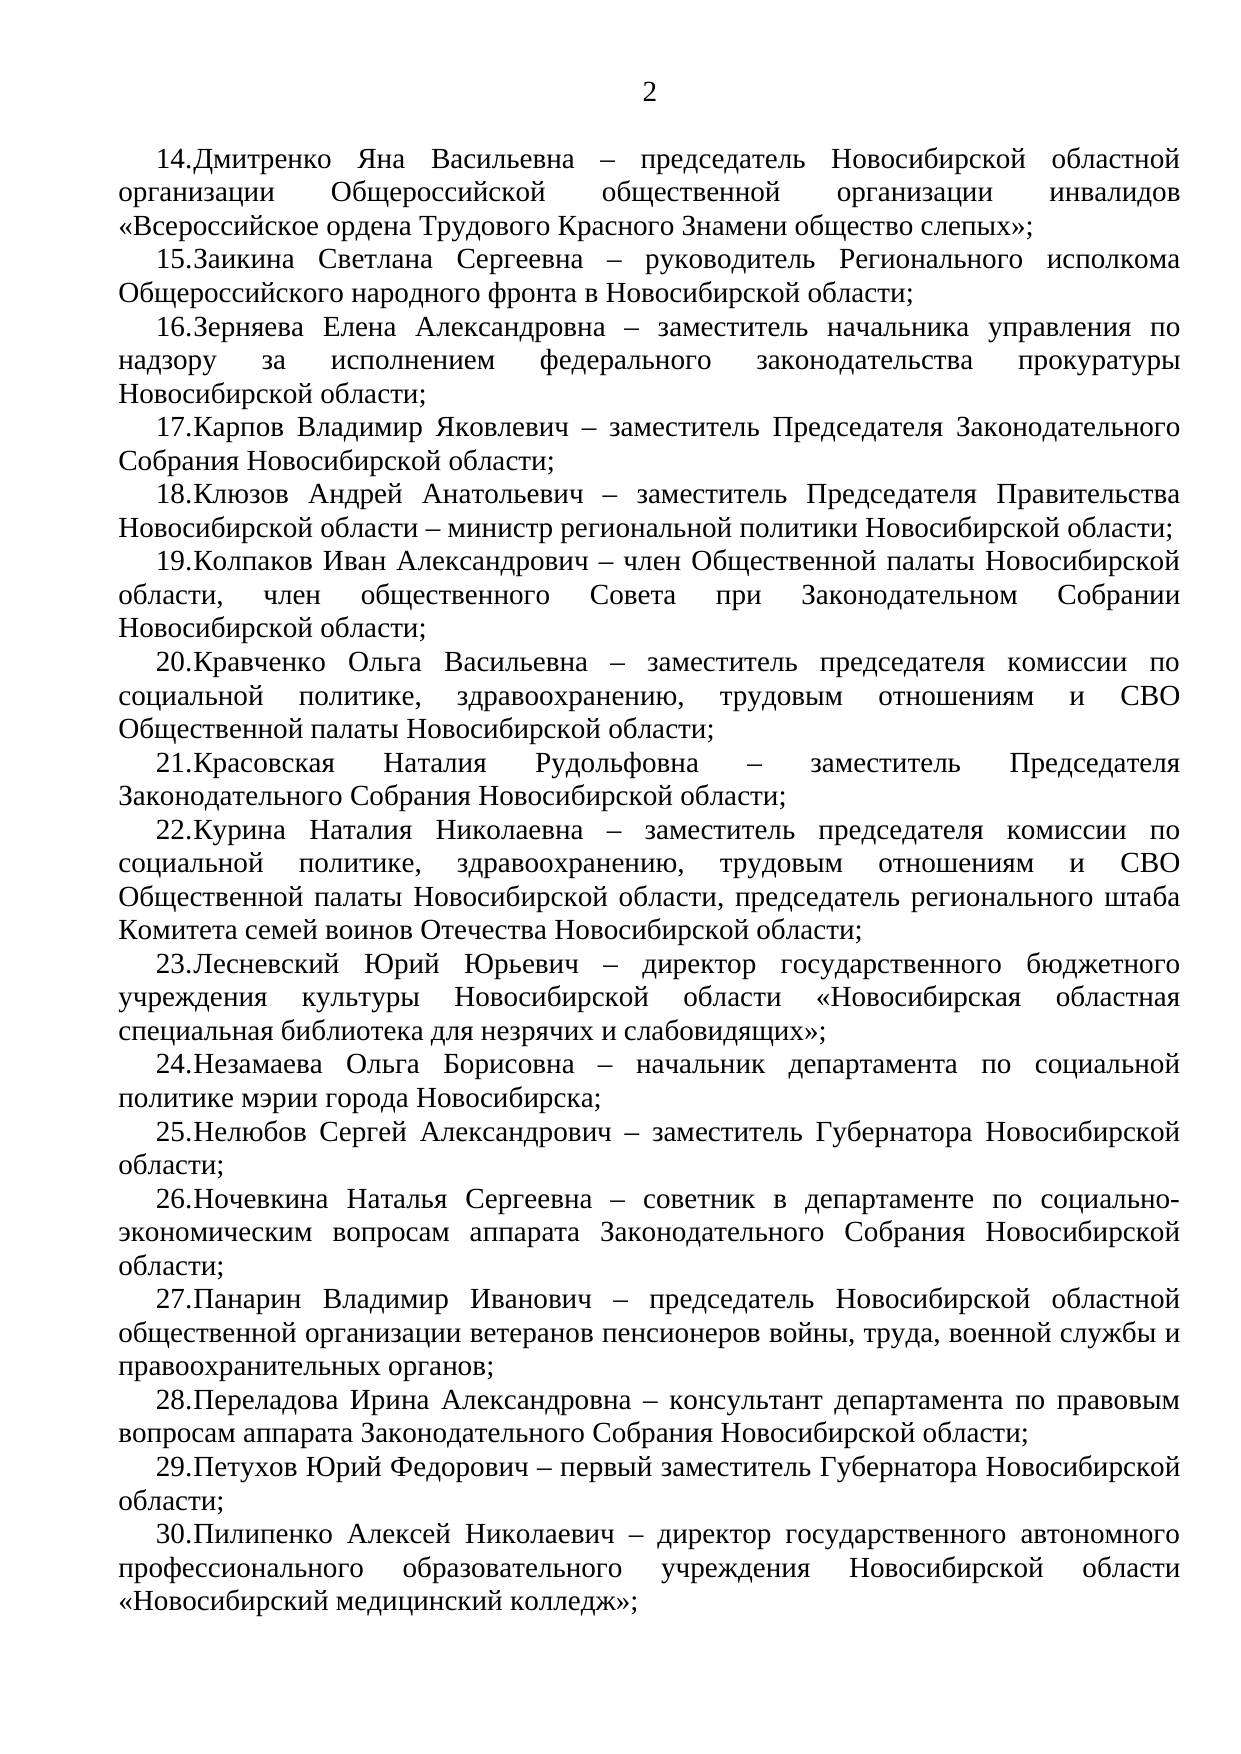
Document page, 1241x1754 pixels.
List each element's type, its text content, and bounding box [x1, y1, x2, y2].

list Незамаева Ольга Борисовна – начальник департамента по социальной политике мэрии города Новосибирска; [118, 1047, 1181, 1114]
list Нелюбов Сергей Александрович – заместитель Губернатора Новосибирской области; [118, 1114, 1181, 1181]
list Пилипенко Алексей Николаевич – директор государственного автономного профессионального образовательного учреждения Новосибирской области «Новосибирский медицинский колледж»; [118, 1516, 1181, 1617]
list Дмитренко Яна Васильевна – председатель Новосибирской областной организации Общероссийской общественной организации инвалидов «Всероссийское ордена Трудового Красного Знамени общество слепых»; [118, 141, 1181, 242]
list Колпаков Иван Александрович – член Общественной палаты Новосибирской области, член общественного Совета при Законодательном Собрании Новосибирской области; [118, 543, 1181, 644]
list Переладова Ирина Александровна – консультант департамента по правовым вопросам аппарата Законодательного Собрания Новосибирской области; [118, 1382, 1181, 1449]
list Заикина Светлана Сергеевна – руководитель Регионального исполкома Общероссийского народного фронта в Новосибирской области; [118, 242, 1181, 309]
list Клюзов Андрей Анатольевич – заместитель Председателя Правительства Новосибирской области – министр региональной политики Новосибирской области; [118, 476, 1181, 543]
list Карпов Владимир Яковлевич – заместитель Председателя Законодательного Собрания Новосибирской области; [118, 409, 1181, 476]
list Курина Наталия Николаевна – заместитель председателя комиссии по социальной политике, здравоохранению, трудовым отношениям и СВО Общественной палаты Новосибирской области, председатель регионального штаба Комитета семей воинов Отечества Новосибирской области; [118, 812, 1181, 946]
list Панарин Владимир Иванович – председатель Новосибирской областной общественной организации ветеранов пенсионеров войны, труда, военной службы и правоохранительных органов; [118, 1281, 1181, 1382]
list Ночевкина Наталья Сергеевна – советник в департаменте по социально-экономическим вопросам аппарата Законодательного Собрания Новосибирской области; [118, 1181, 1181, 1281]
list Петухов Юрий Федорович – первый заместитель Губернатора Новосибирской области; [118, 1449, 1181, 1516]
list Красовская Наталия Рудольфовна – заместитель Председателя Законодательного Собрания Новосибирской области; [118, 745, 1181, 812]
list Лесневский Юрий Юрьевич – директор государственного бюджетного учреждения культуры Новосибирской области «Новосибирская областная специальная библиотека для незрячих и слабовидящих»; [118, 946, 1181, 1047]
list Зерняева Елена Александровна – заместитель начальника управления по надзору за исполнением федерального законодательства прокуратуры Новосибирской области; [118, 309, 1181, 409]
list Кравченко Ольга Васильевна – заместитель председателя комиссии по социальной политике, здравоохранению, трудовым отношениям и СВО Общественной палаты Новосибирской области; [118, 644, 1181, 745]
